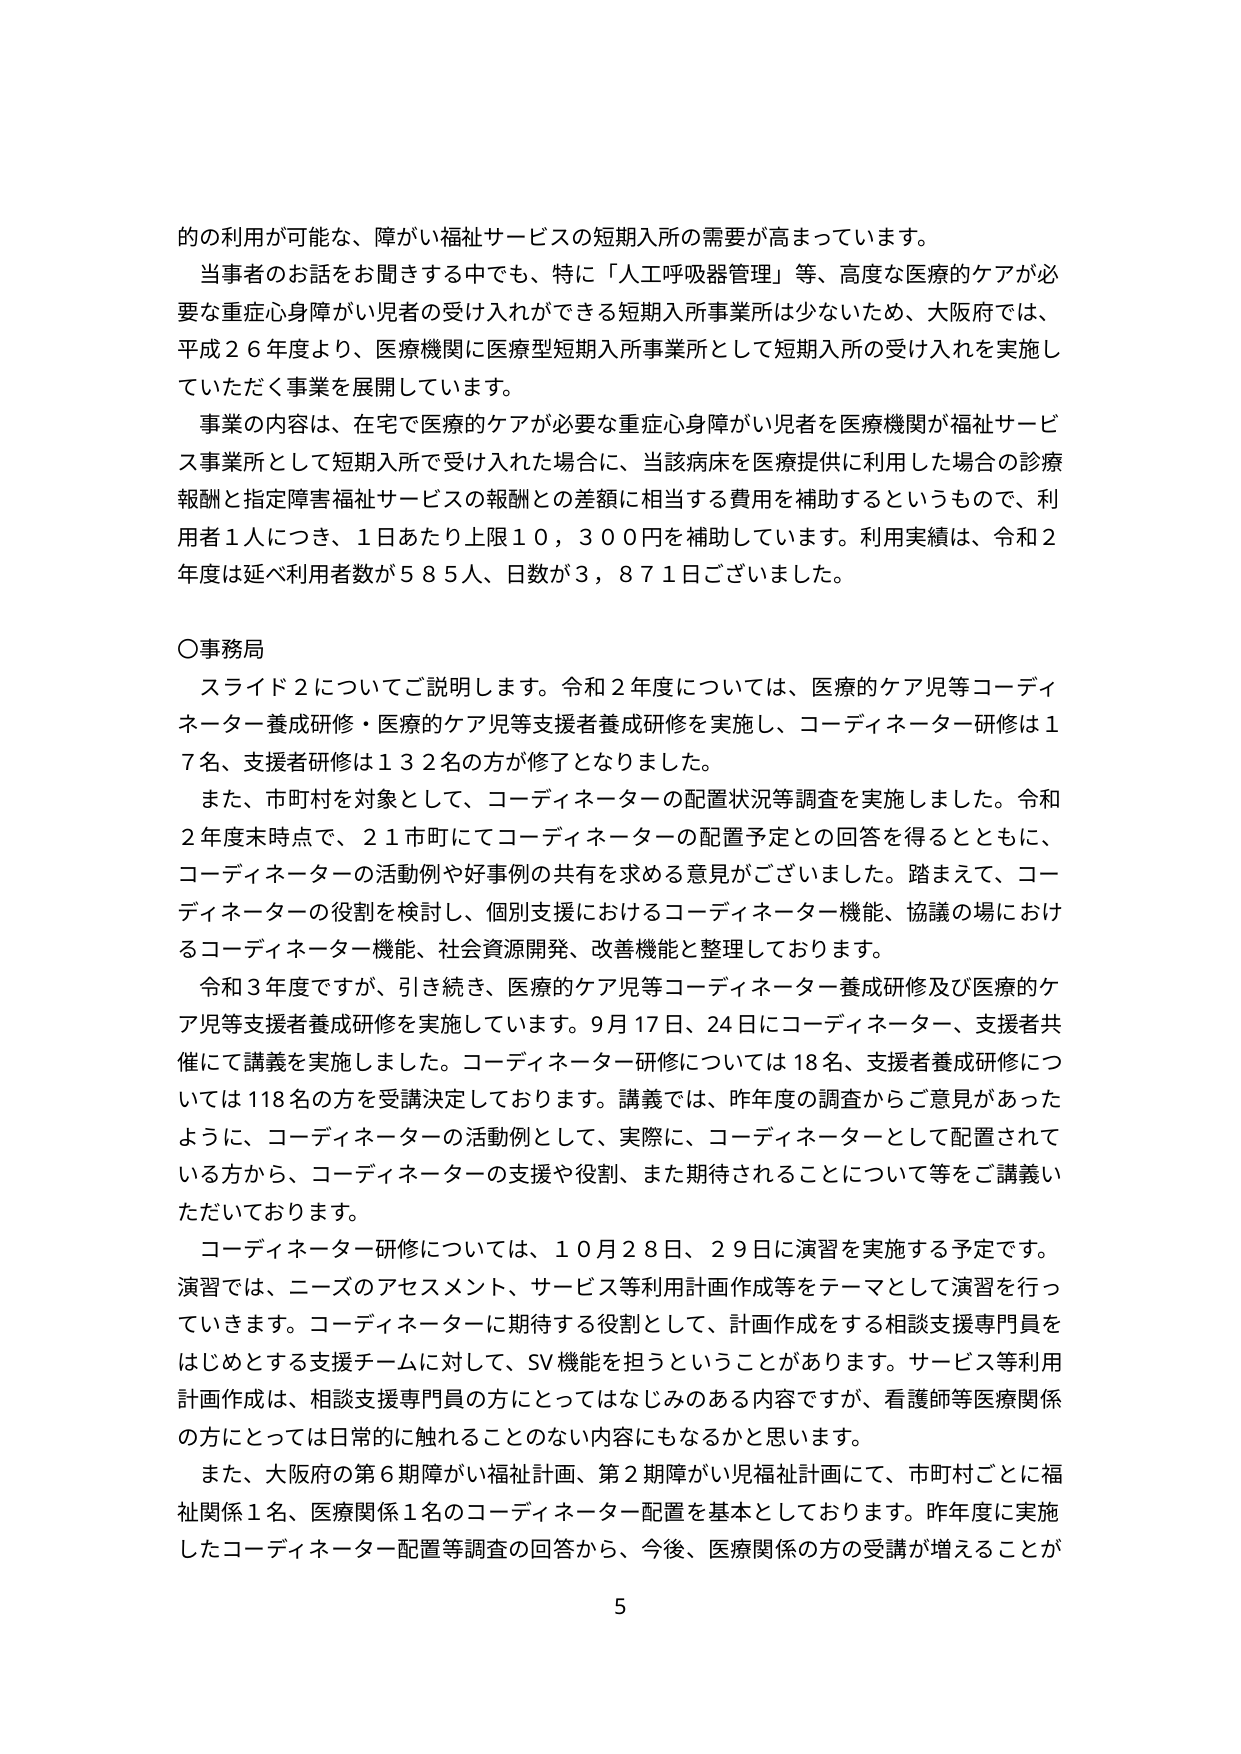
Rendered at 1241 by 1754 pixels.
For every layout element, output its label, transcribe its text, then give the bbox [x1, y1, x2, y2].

text 〇事務局 [177, 629, 1063, 667]
text コーディネーター研修については、１０月２８日、２９日に演習を実施する予定です。演習では、ニーズのアセスメント、サービス等利用計画作成等をテーマとして演習を行っていきます。コーディネーターに期待する役割として、計画作成をする相談支援専門員をはじめとする支援チームに対して、SV機能を担うということがあります。サービス等利用計画作成は、相談支援専門員の方にとってはなじみのある内容ですが、看護師等医療関係の方にとっては日常的に触れることのない内容にもなるかと思います。 [177, 1229, 1063, 1454]
text 事業の内容は、在宅で医療的ケアが必要な重症心身障がい児者を医療機関が福祉サービス事業所として短期入所で受け入れた場合に、当該病床を医療提供に利用した場合の診療報酬と指定障害福祉サービスの報酬との差額に相当する費用を補助するというもので、利用者１人につき、１日あたり上限１０，３００円を補助しています。利用実績は、令和２年度は延べ利用者数が５８５人、日数が３，８７１日ございました。 [177, 404, 1063, 592]
text スライド２についてご説明します。令和２年度については、医療的ケア児等コーディネーター養成研修・医療的ケア児等支援者養成研修を実施し、コーディネーター研修は１７名、支援者研修は１３２名の方が修了となりました。 [177, 667, 1063, 779]
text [177, 217, 1063, 254]
text また、市町村を対象として、コーディネーターの配置状況等調査を実施しました。令和２年度末時点で、２１市町にてコーディネーターの配置予定との回答を得るとともに、コーディネーターの活動例や好事例の共有を求める意見がございました。踏まえて、コーディネーターの役割を検討し、個別支援におけるコーディネーター機能、協議の場におけるコーディネーター機能、社会資源開発、改善機能と整理しております。 [177, 779, 1063, 967]
text 当事者のお話をお聞きする中でも、特に「人工呼吸器管理」等、高度な医療的ケアが必要な重症心身障がい児者の受け入れができる短期入所事業所は少ないため、大阪府では、平成２６年度より、医療機関に医療型短期入所事業所として短期入所の受け入れを実施していただく事業を展開しています。 [177, 254, 1063, 404]
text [177, 1454, 1063, 1567]
text 令和３年度ですが、引き続き、医療的ケア児等コーディネーター養成研修及び医療的ケア児等支援者養成研修を実施しています。9月17日、24日にコーディネーター、支援者共催にて講義を実施しました。コーディネーター研修については18名、支援者養成研修については118名の方を受講決定しております。講義では、昨年度の調査からご意見があったように、コーディネーターの活動例として、実際に、コーディネーターとして配置されている方から、コーディネーターの支援や役割、また期待されることについて等をご講義いただいております。 [177, 967, 1063, 1229]
